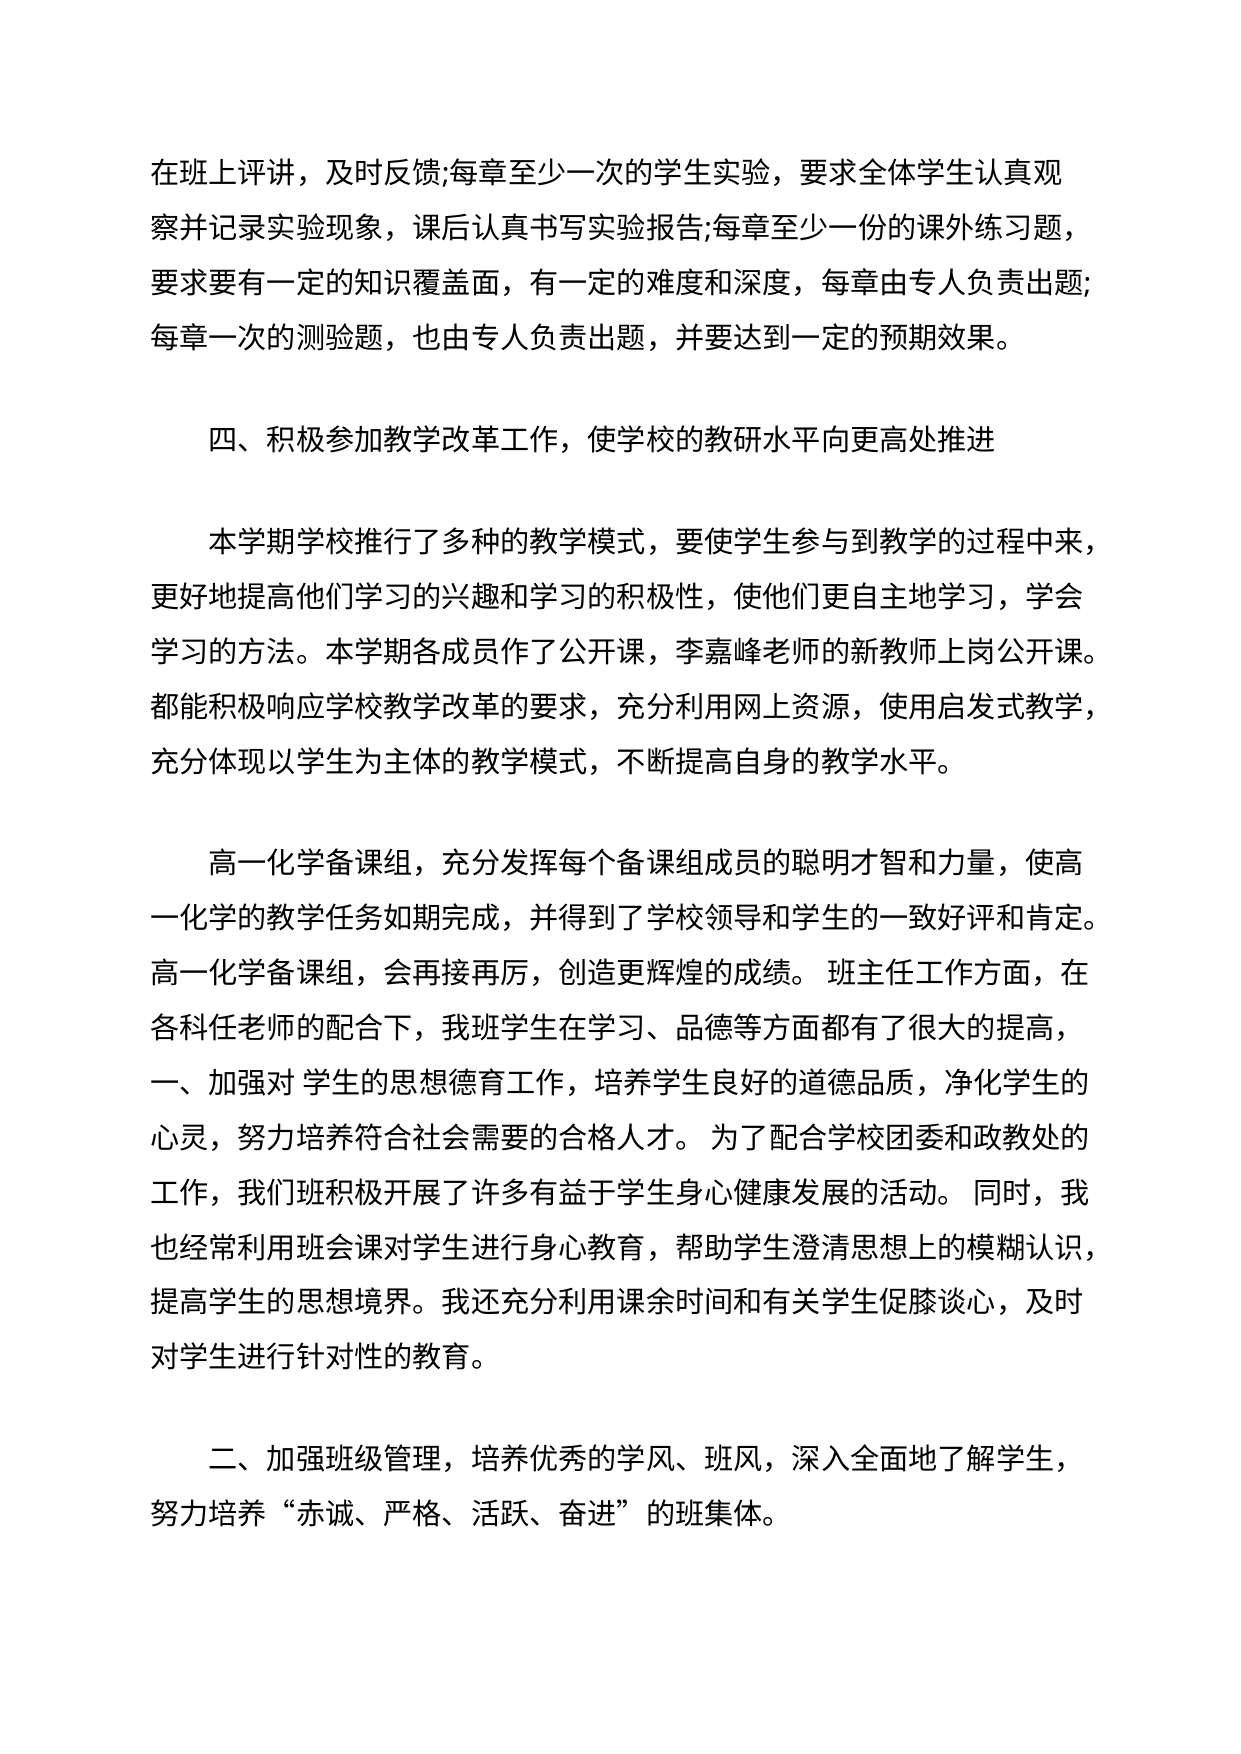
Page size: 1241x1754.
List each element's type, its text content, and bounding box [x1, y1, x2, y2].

text 高一化学备课组，充分发挥每个备课组成员的聪明才智和力量，使高一化学的教学任务如期完成，并得到了学校领导和学生的一致好评和肯定。高一化学备课组，会再接再厉，创造更辉煌的成绩。 班主任工作方面，在各科任老师的配合下，我班学生在学习、品德等方面都有了很大的提高，一、加强对 学生的思想德育工作，培养学生良好的道德品质，净化学生的心灵，努力培养符合社会需要的合格人才。 为了配合学校团委和政教处的工作，我们班积极开展了许多有益于学生身心健康发展的活动。 同时，我也经常利用班会课对学生进行身心教育，帮助学生澄清思想上的模糊认识，提高学生的思想境界。我还充分利用课余时间和有关学生促膝谈心，及时对学生进行针对性的教育。 [150, 840, 1090, 1376]
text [150, 150, 1090, 357]
text 二、加强班级管理，培养优秀的学风、班风，深入全面地了解学生，努力培养“赤诚、严格、活跃、奋进”的班集体。 [150, 1436, 1090, 1533]
text 本学期学校推行了多种的教学模式，要使学生参与到教学的过程中来，更好地提高他们学习的兴趣和学习的积极性，使他们更自主地学习，学会学习的方法。本学期各成员作了公开课，李嘉峰老师的新教师上岗公开课。都能积极响应学校教学改革的要求，充分利用网上资源，使用启发式教学，充分体现以学生为主体的教学模式，不断提高自身的教学水平。 [150, 518, 1090, 780]
text 四、积极参加教学改革工作，使学校的教研水平向更高处推进 [150, 417, 1090, 459]
